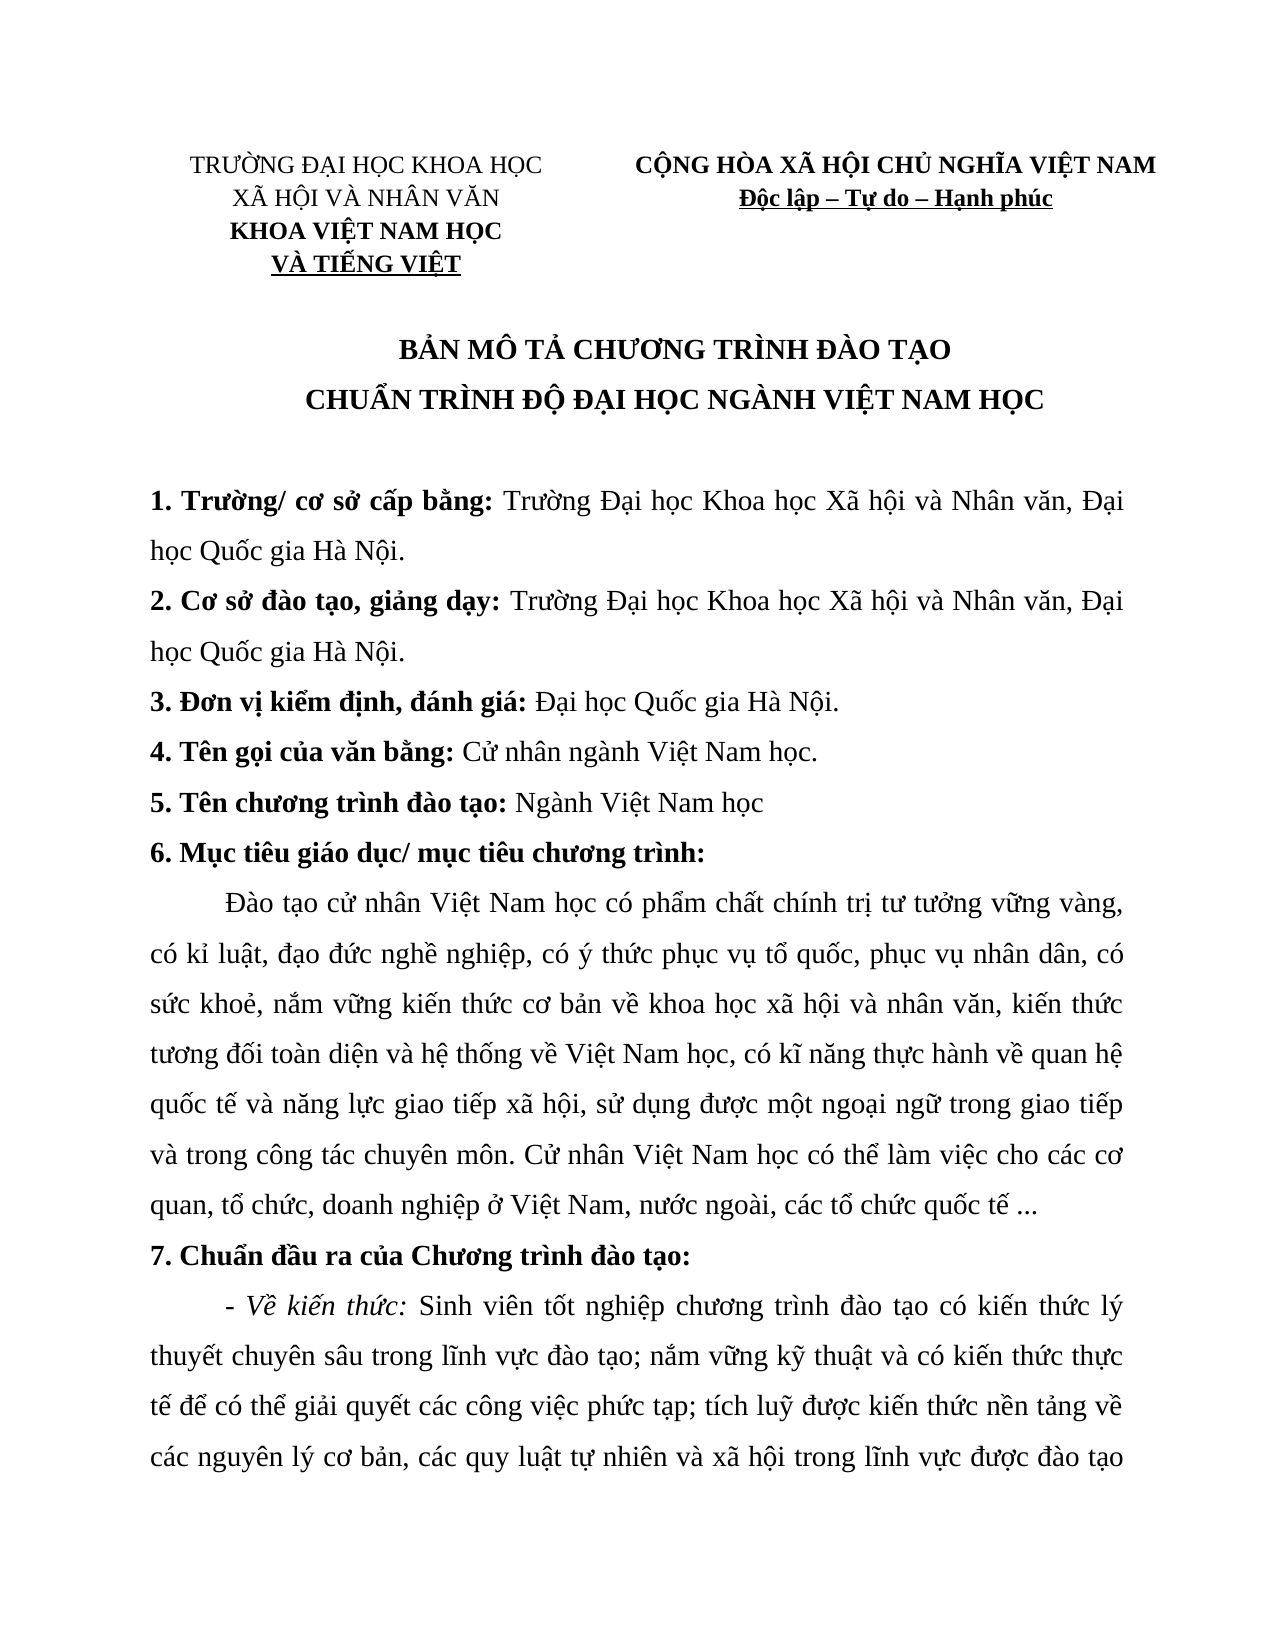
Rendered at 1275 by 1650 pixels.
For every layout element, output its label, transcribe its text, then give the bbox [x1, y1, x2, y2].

table_header TRƯỜNG ĐẠI HỌC KHOA HỌC XÃ HỘI VÀ NHÂN VĂN KHOA VIỆT NAM HỌC VÀ TIẾNG VIỆT [139, 150, 593, 282]
text 3. Đơn vị kiểm định, đánh giá: Đại học Quốc gia Hà Nội. [150, 684, 1125, 718]
text CHUẨN TRÌNH ĐỘ ĐẠI HỌC NGÀNH VIỆT NAM HỌC [150, 382, 1125, 416]
table_header CỘNG HÒA XÃ HỘI CHỦ NGHĨA VIỆT NAM Độc lập – Tự do – Hạnh phúc [593, 150, 1198, 282]
text 2. Cơ sở đào tạo, giảng dạy: Trường Đại học Khoa học Xã hội và Nhân văn, Đại học Quốc gia Hà Nội. [150, 583, 1125, 667]
text 6. Mục tiêu giáo dục/ mục tiêu chương trình: [150, 835, 1125, 869]
text Đào tạo cử nhân Việt Nam học có phẩm chất chính trị tư tưởng vững vàng, có kỉ luật, đạo đức nghề nghiệp, có ý thức phục vụ tổ quốc, phục vụ nhân dân, có sức khoẻ, nắm vững kiến thức cơ bản về khoa học xã hội và nhân văn, kiến thức tương đối toàn diện và hệ thống về Việt Nam học, có kĩ năng thực hành về quan hệ quốc tế và năng lực giao tiếp xã hội, sử dụng được một ngoại ngữ trong giao tiếp và trong công tác chuyên môn. Cử nhân Việt Nam học có thể làm việc cho các cơ quan, tổ chức, doanh nghiệp ở Việt Nam, nước ngoài, các tổ chức quốc tế ... [150, 885, 1125, 1221]
text BẢN MÔ TẢ CHƯƠNG TRÌNH ĐÀO TẠO [150, 332, 1125, 366]
text 4. Tên gọi của văn bằng: Cử nhân ngành Việt Nam học. [150, 734, 1125, 768]
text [150, 1288, 1125, 1472]
text 5. Tên chương trình đào tạo: Ngành Việt Nam học [150, 785, 1125, 818]
text 7. Chuẩn đầu ra của Chương trình đào tạo: [150, 1238, 1125, 1271]
text 1. Trường/ cơ sở cấp bằng: Trường Đại học Khoa học Xã hội và Nhân văn, Đại học Quốc gia Hà Nội. [150, 483, 1125, 567]
